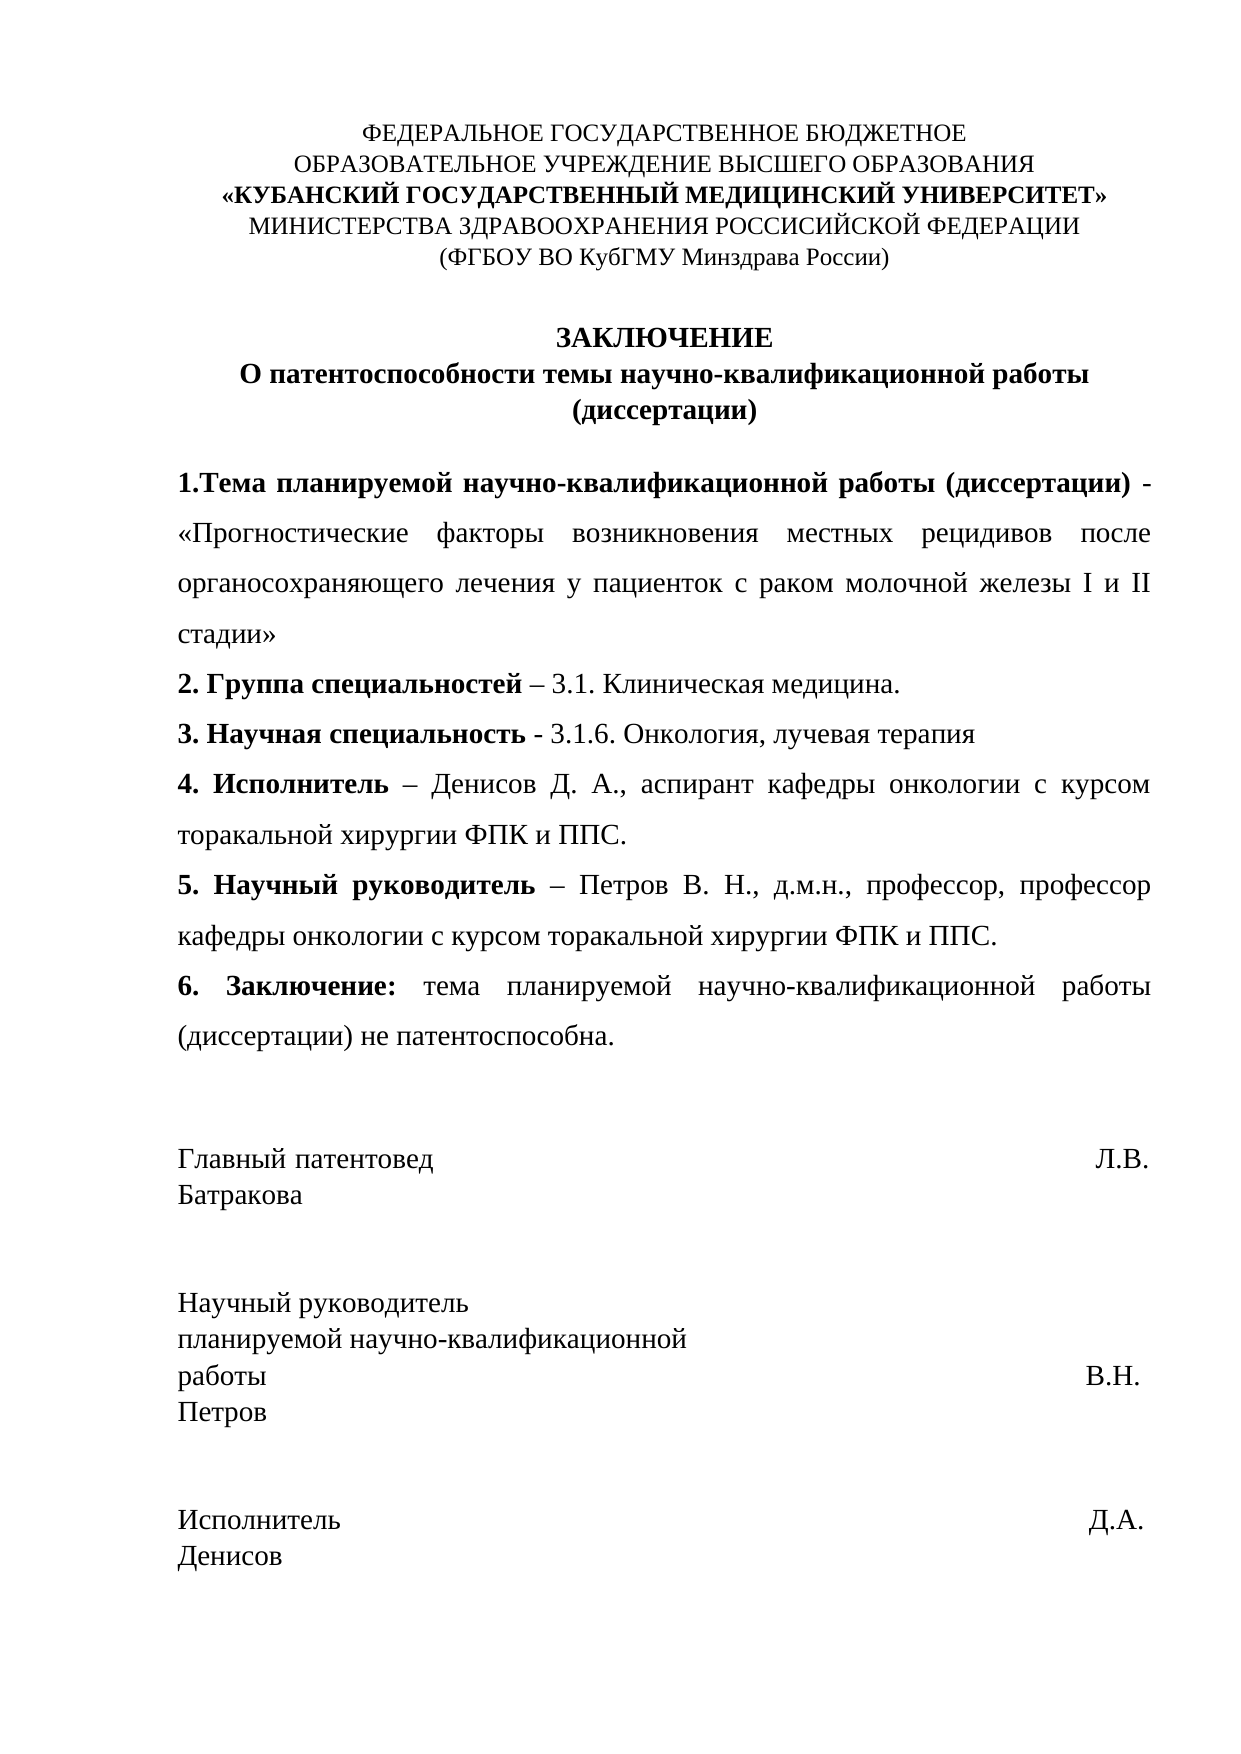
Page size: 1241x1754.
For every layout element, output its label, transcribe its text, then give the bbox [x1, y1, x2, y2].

text Исполнитель Д.А. Денисов [177, 1502, 1152, 1572]
text Главный патентовед Л.В. Батракова [177, 1141, 1152, 1211]
text ФЕДЕРАЛЬНОЕ ГОСУДАРСТВЕННОЕ БЮДЖЕТНОЕ [177, 118, 1152, 147]
text ОБРАЗОВАТЕЛЬНОЕ УЧРЕЖДЕНИЕ ВЫСШЕГО ОБРАЗОВАНИЯ [177, 149, 1152, 178]
text 6. Заключение: тема планируемой научно-квалификационной работы (диссертации) не патентоспособна. [177, 968, 1152, 1052]
text планируемой научно-квалификационной [177, 1322, 1152, 1355]
text 5. Научный руководитель – Петров В. Н., д.м.н., профессор, профессор кафедры онкологии с курсом торакальной хирургии ФПК и ППС. [177, 867, 1152, 951]
text (ФГБОУ ВО КубГМУ Минздрава России) [177, 242, 1152, 271]
text «КУБАНСКИЙ ГОСУДАРСТВЕННЫЙ МЕДИЦИНСКИЙ УНИВЕРСИТЕТ» МИНИСТЕРСТВА ЗДРАВООХРАНЕНИЯ РОССИСИЙСКОЙ ФЕДЕРАЦИИ [177, 180, 1152, 240]
text ЗАКЛЮЧЕНИЕ [177, 320, 1152, 354]
text Научный руководитель [177, 1285, 1152, 1319]
text 1.Тема планируемой научно-квалификационной работы (диссертации) - «Прогностические факторы возникновения местных рецидивов после органосохраняющего лечения у пациенток с раком молочной железы I и II стадии» [177, 465, 1152, 649]
text (диссертации) [177, 392, 1152, 426]
text работы В.Н. Петров [177, 1358, 1152, 1427]
text О патентоспособности темы научно-квалификационной работы [177, 356, 1152, 390]
text 2. Группа специальностей – 3.1. Клиническая медицина. [177, 666, 1152, 699]
text 3. Научная специальность - 3.1.6. Онкология, лучевая терапия [177, 716, 1152, 750]
text 4. Исполнитель – Денисов Д. А., аспирант кафедры онкологии с курсом торакальной хирургии ФПК и ППС. [177, 767, 1152, 851]
